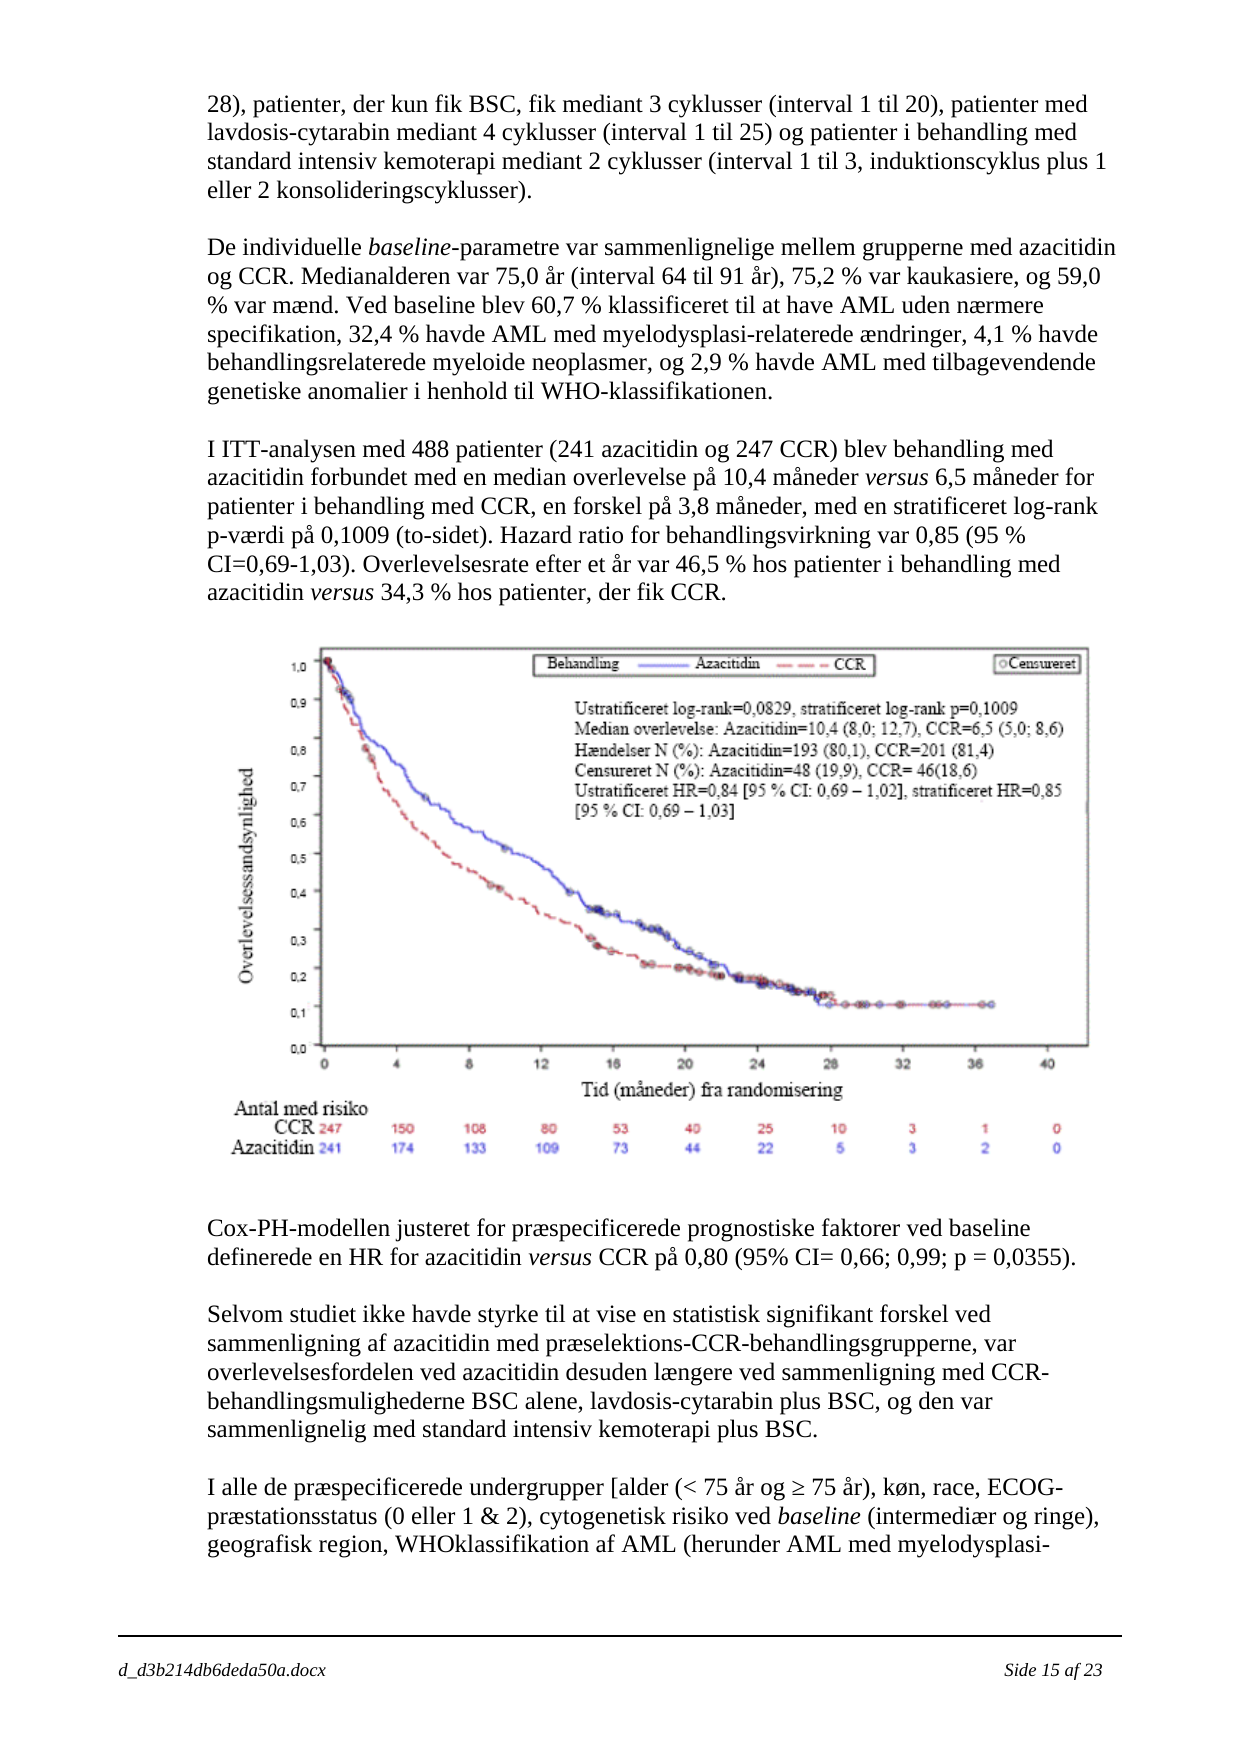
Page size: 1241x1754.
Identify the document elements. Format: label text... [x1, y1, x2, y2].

text De individuelle baseline-parametre var sammenlignelige mellem grupperne med azacitidin og CCR. Medianalderen var 75,0 år (interval 64 til 91 år), 75,2 % var kaukasiere, og 59,0 % var mænd. Ved baseline blev 60,7 % klassificeret til at have AML uden nærmere specifikation, 32,4 % havde AML med myelodysplasi-relaterede ændringer, 4,1 % havde behandlingsrelaterede myeloide neoplasmer, og 2,9 % havde AML med tilbagevendende genetiske anomalier i henhold til WHO-klassifikationen. [207, 232, 1122, 405]
text I ITT-analysen med 488 patienter (241 azacitidin og 247 CCR) blev behandling med azacitidin forbundet med en median overlevelse på 10,4 måneder versus 6,5 måneder for patienter i behandling med CCR, en forskel på 3,8 måneder, med en stratificeret log-rank p-værdi på 0,1009 (to-sidet). Hazard ratio for behandlingsvirkning var 0,85 (95 % CI=0,69-1,03). Overlevelsesrate efter et år var 46,5 % hos patienter i behandling med azacitidin versus 34,3 % hos patienter, der fik CCR. [207, 434, 1122, 606]
text Selvom studiet ikke havde styrke til at vise en statistisk signifikant forskel ved sammenligning af azacitidin med præselektions-CCR-behandlingsgrupperne, var overlevelsesfordelen ved azacitidin desuden længere ved sammenligning med CCR-behandlingsmulighederne BSC alene, lavdosis-cytarabin plus BSC, og den var sammenlignelig med standard intensiv kemoterapi plus BSC. [207, 1299, 1122, 1443]
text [207, 89, 1122, 204]
text Cox-PH-modellen justeret for præspecificerede prognostiske faktorer ved baseline definerede en HR for azacitidin versus CCR på 0,80 (95% CI= 0,66; 0,99; p = 0,0355). [207, 1213, 1122, 1271]
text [207, 1472, 1122, 1558]
